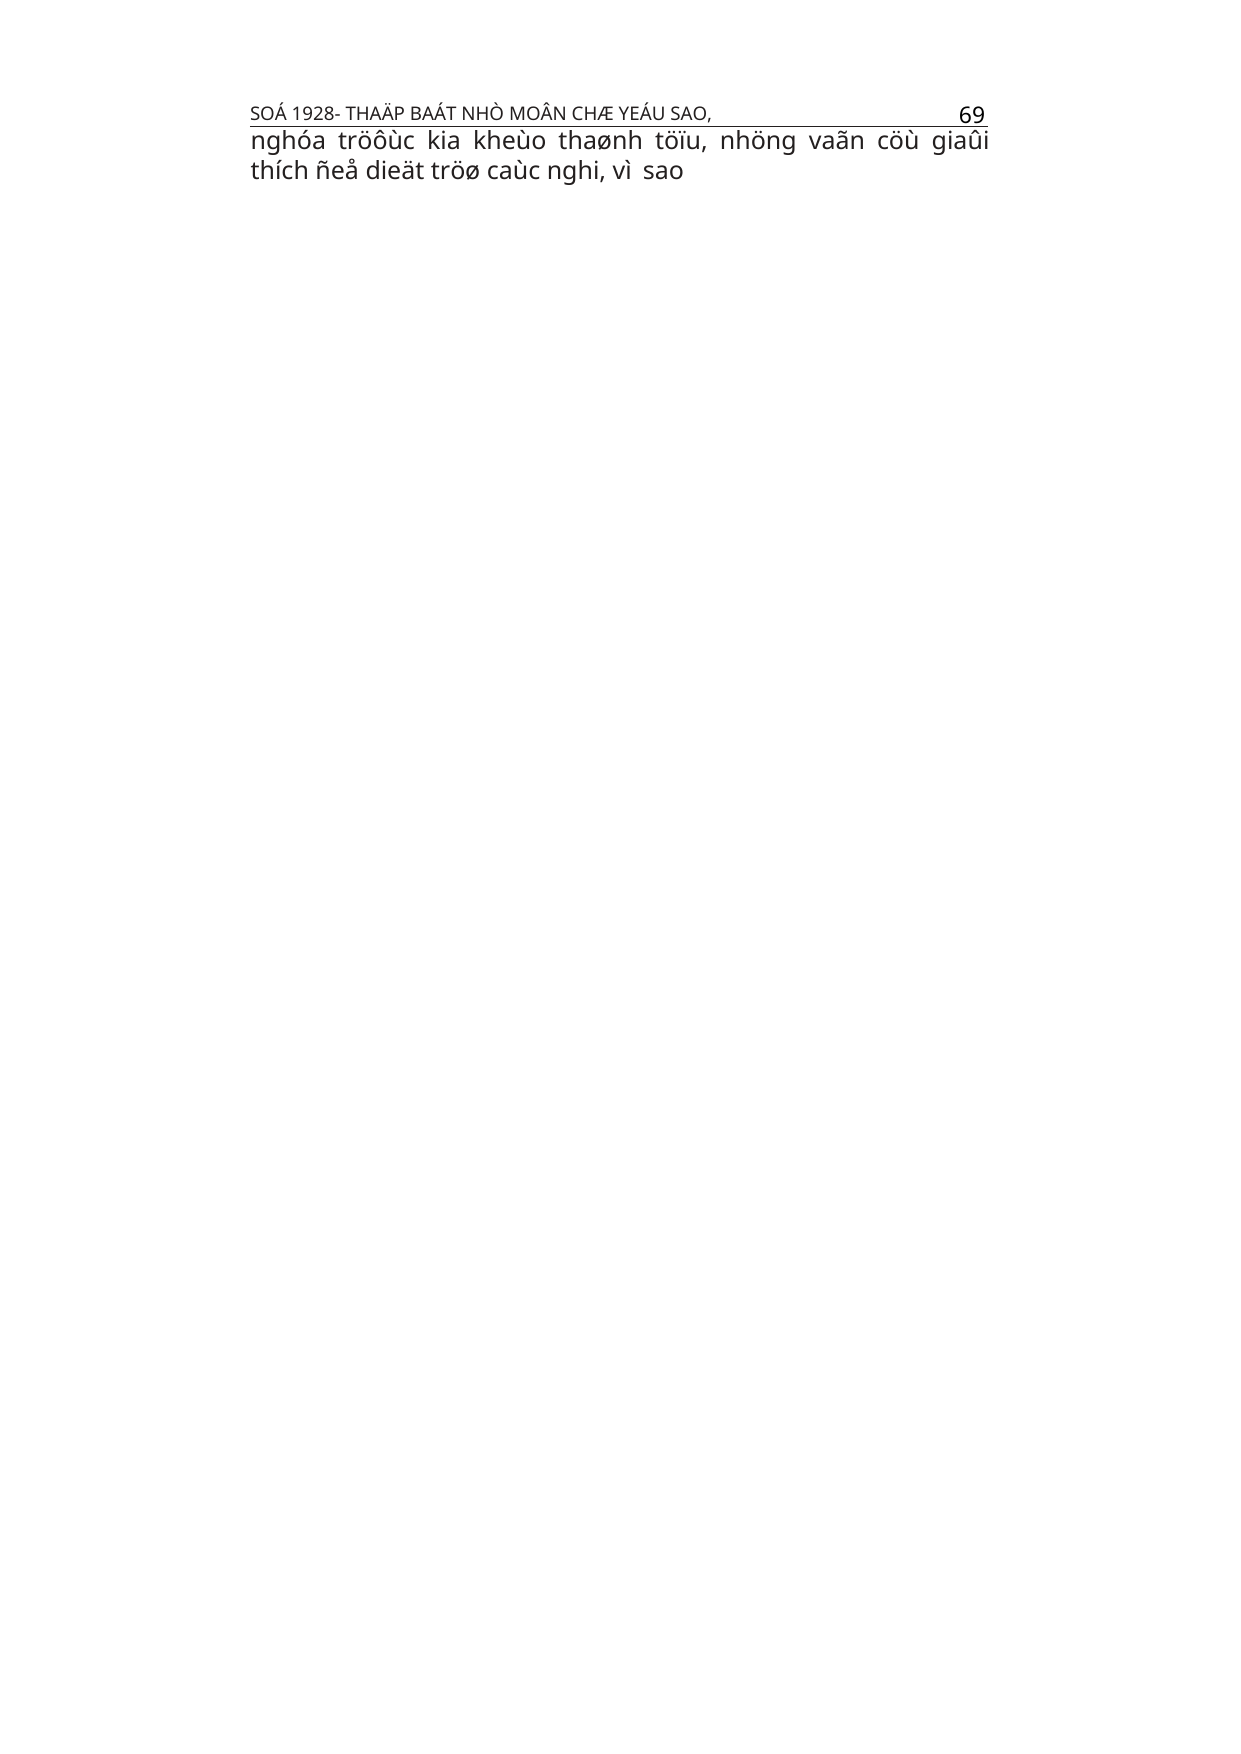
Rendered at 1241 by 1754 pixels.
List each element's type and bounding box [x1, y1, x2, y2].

list [250, 125, 990, 187]
